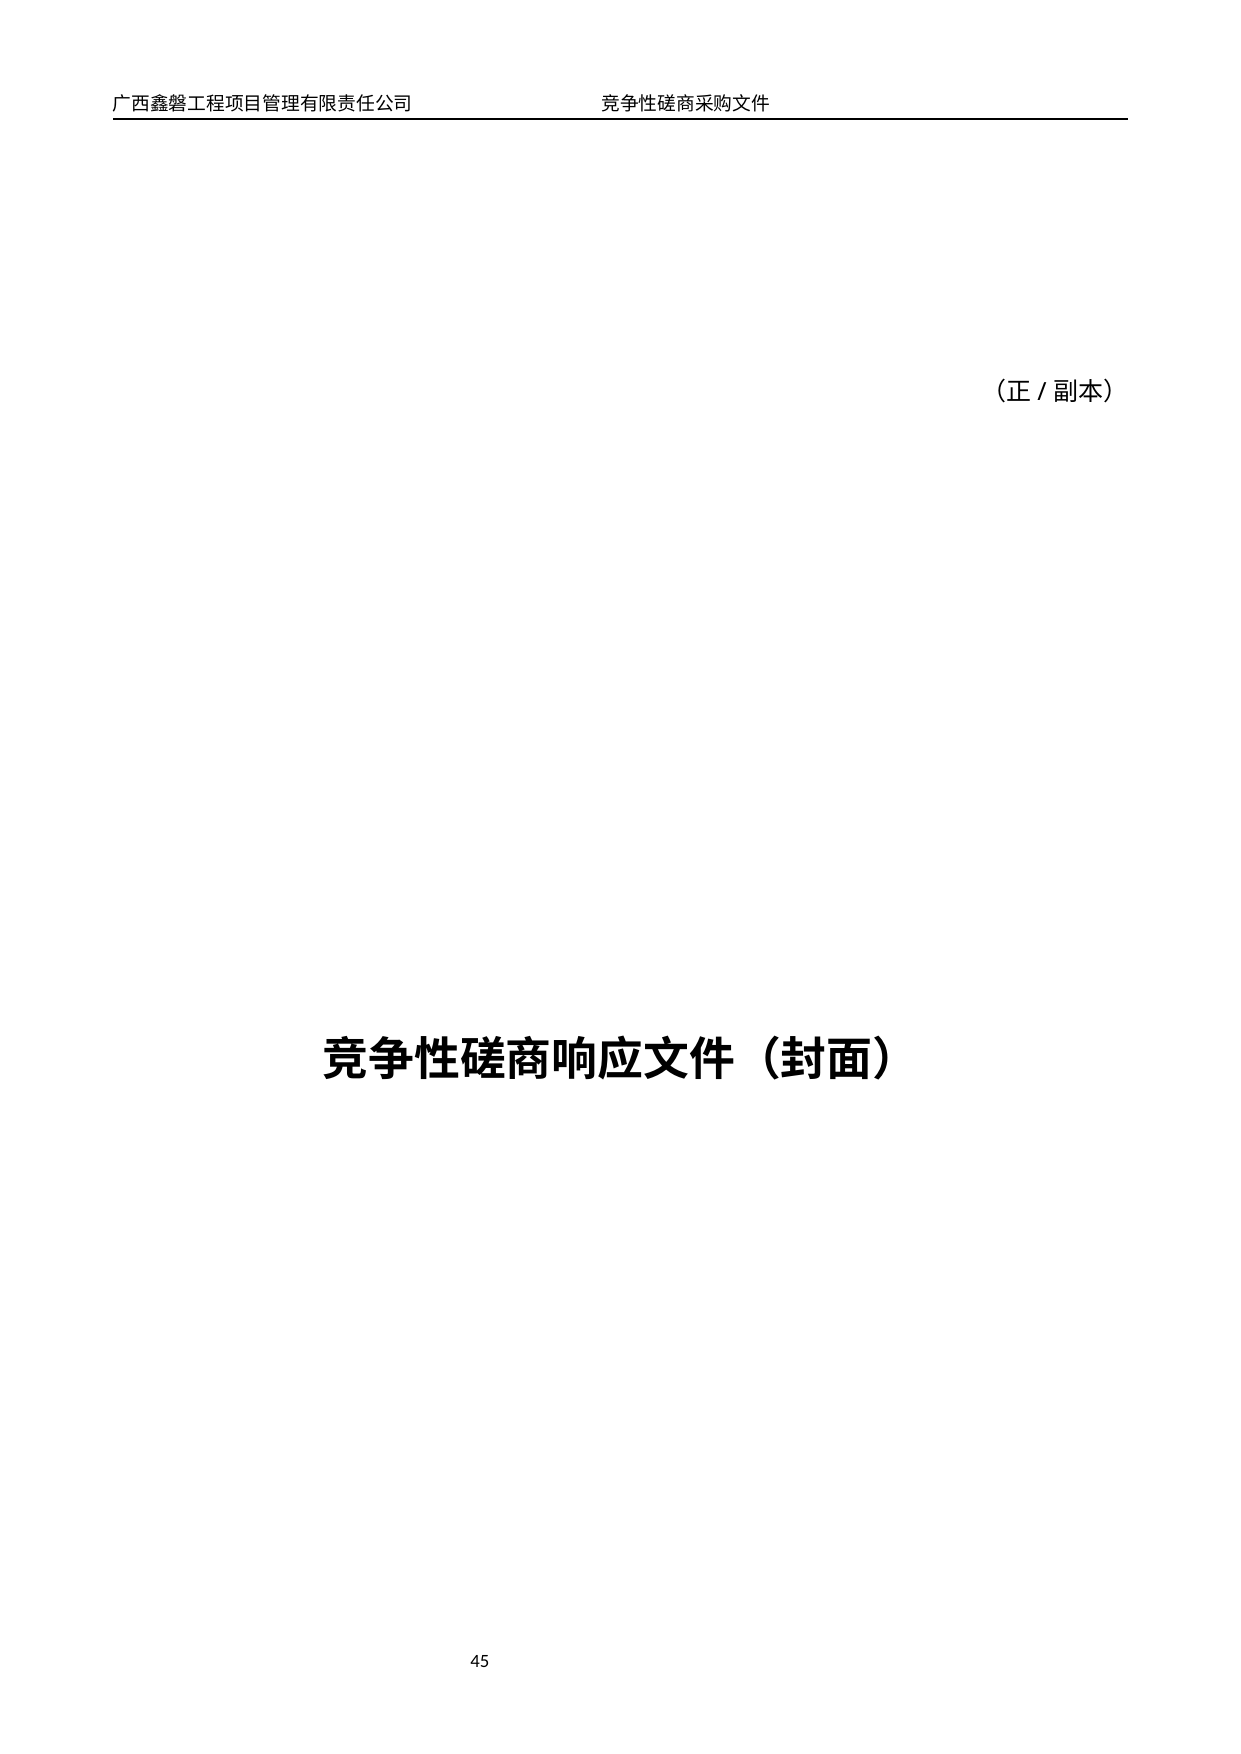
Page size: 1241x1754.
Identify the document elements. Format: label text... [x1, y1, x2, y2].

text 竞争性磋商响应文件（封面） [112, 1007, 1128, 1104]
text （正 / 副本） [112, 357, 1128, 422]
